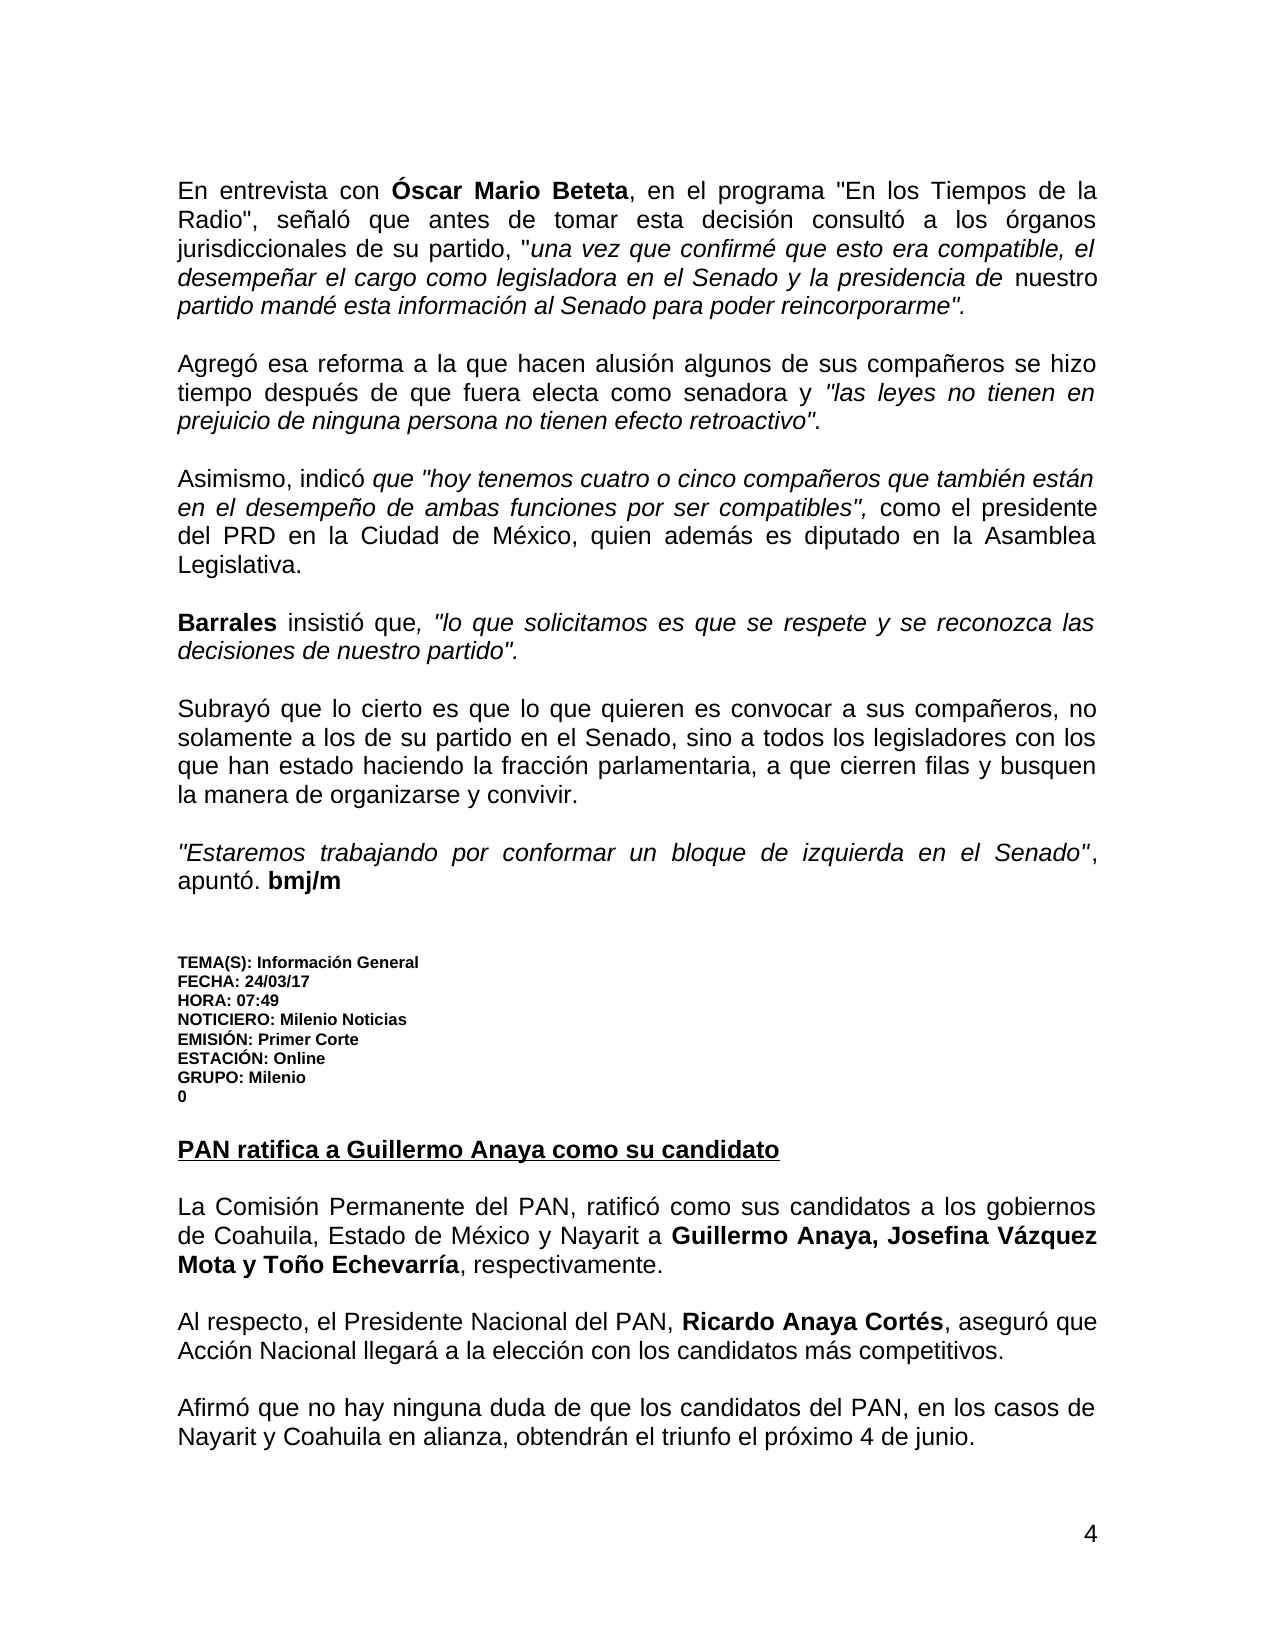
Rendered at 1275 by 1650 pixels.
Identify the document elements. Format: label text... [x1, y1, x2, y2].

text Asimismo, indicó que "hoy tenemos cuatro o cinco compañeros que también están en el desempeño de ambas funciones por ser compatibles", como el presidente del PRD en la Ciudad de México, quien además es diputado en la Asamblea Legislativa. [177, 464, 1098, 579]
text Afirmó que no hay ninguna duda de que los candidatos del PAN, en los casos de Nayarit y Coahuila en alianza, obtendrán el triunfo el próximo 4 de junio. [177, 1393, 1098, 1451]
text 0 [177, 1087, 1098, 1106]
text Subrayó que lo cierto es que lo que quieren es convocar a sus compañeros, no solamente a los de su partido en el Senado, sino a todos los legisladores con los que han estado haciendo la fracción parlamentaria, a que cierren filas y busquen la manera de organizarse y convivir. [177, 694, 1098, 809]
text Al respecto, el Presidente Nacional del PAN, Ricardo Anaya Cortés, aseguró que Acción Nacional llegará a la elección con los candidatos más competitivos. [177, 1307, 1098, 1365]
text NOTICIERO: Milenio Noticias [177, 1010, 1098, 1029]
text TEMA(S): Información General [177, 953, 1098, 972]
text GRUPO: Milenio [177, 1068, 1098, 1087]
text ESTACIÓN: Online [177, 1048, 1098, 1068]
text Barrales insistió que, "lo que solicitamos es que se respete y se reconozca las decisiones de nuestro partido". [177, 608, 1098, 665]
text La Comisión Permanente del PAN, ratificó como sus candidatos a los gobiernos de Coahuila, Estado de México y Nayarit a Guillermo Anaya, Josefina Vázquez Mota y Toño Echevarría, respectivamente. [177, 1192, 1098, 1278]
text EMISIÓN: Primer Corte [177, 1029, 1098, 1048]
text HORA: 07:49 [177, 991, 1098, 1010]
text En entrevista con Óscar Mario Beteta, en el programa "En los Tiempos de la Radio", señaló que antes de tomar esta decisión consultó a los órganos jurisdiccionales de su partido, "una vez que confirmé que esto era compatible, el desempeñar el cargo como legisladora en el Senado y la presidencia de nuestro partido mandé esta información al Senado para poder reincorporarme". [177, 176, 1098, 320]
text PAN ratifica a Guillermo Anaya como su candidato [177, 1135, 1098, 1163]
text FECHA: 24/03/17 [177, 972, 1098, 991]
text Agregó esa reforma a la que hacen alusión algunos de sus compañeros se hizo tiempo después de que fuera electa como senadora y "las leyes no tienen en prejuicio de ninguna persona no tienen efecto retroactivo". [177, 349, 1098, 435]
text "Estaremos trabajando por conformar un bloque de izquierda en el Senado", apuntó. bmj/m [177, 838, 1098, 895]
